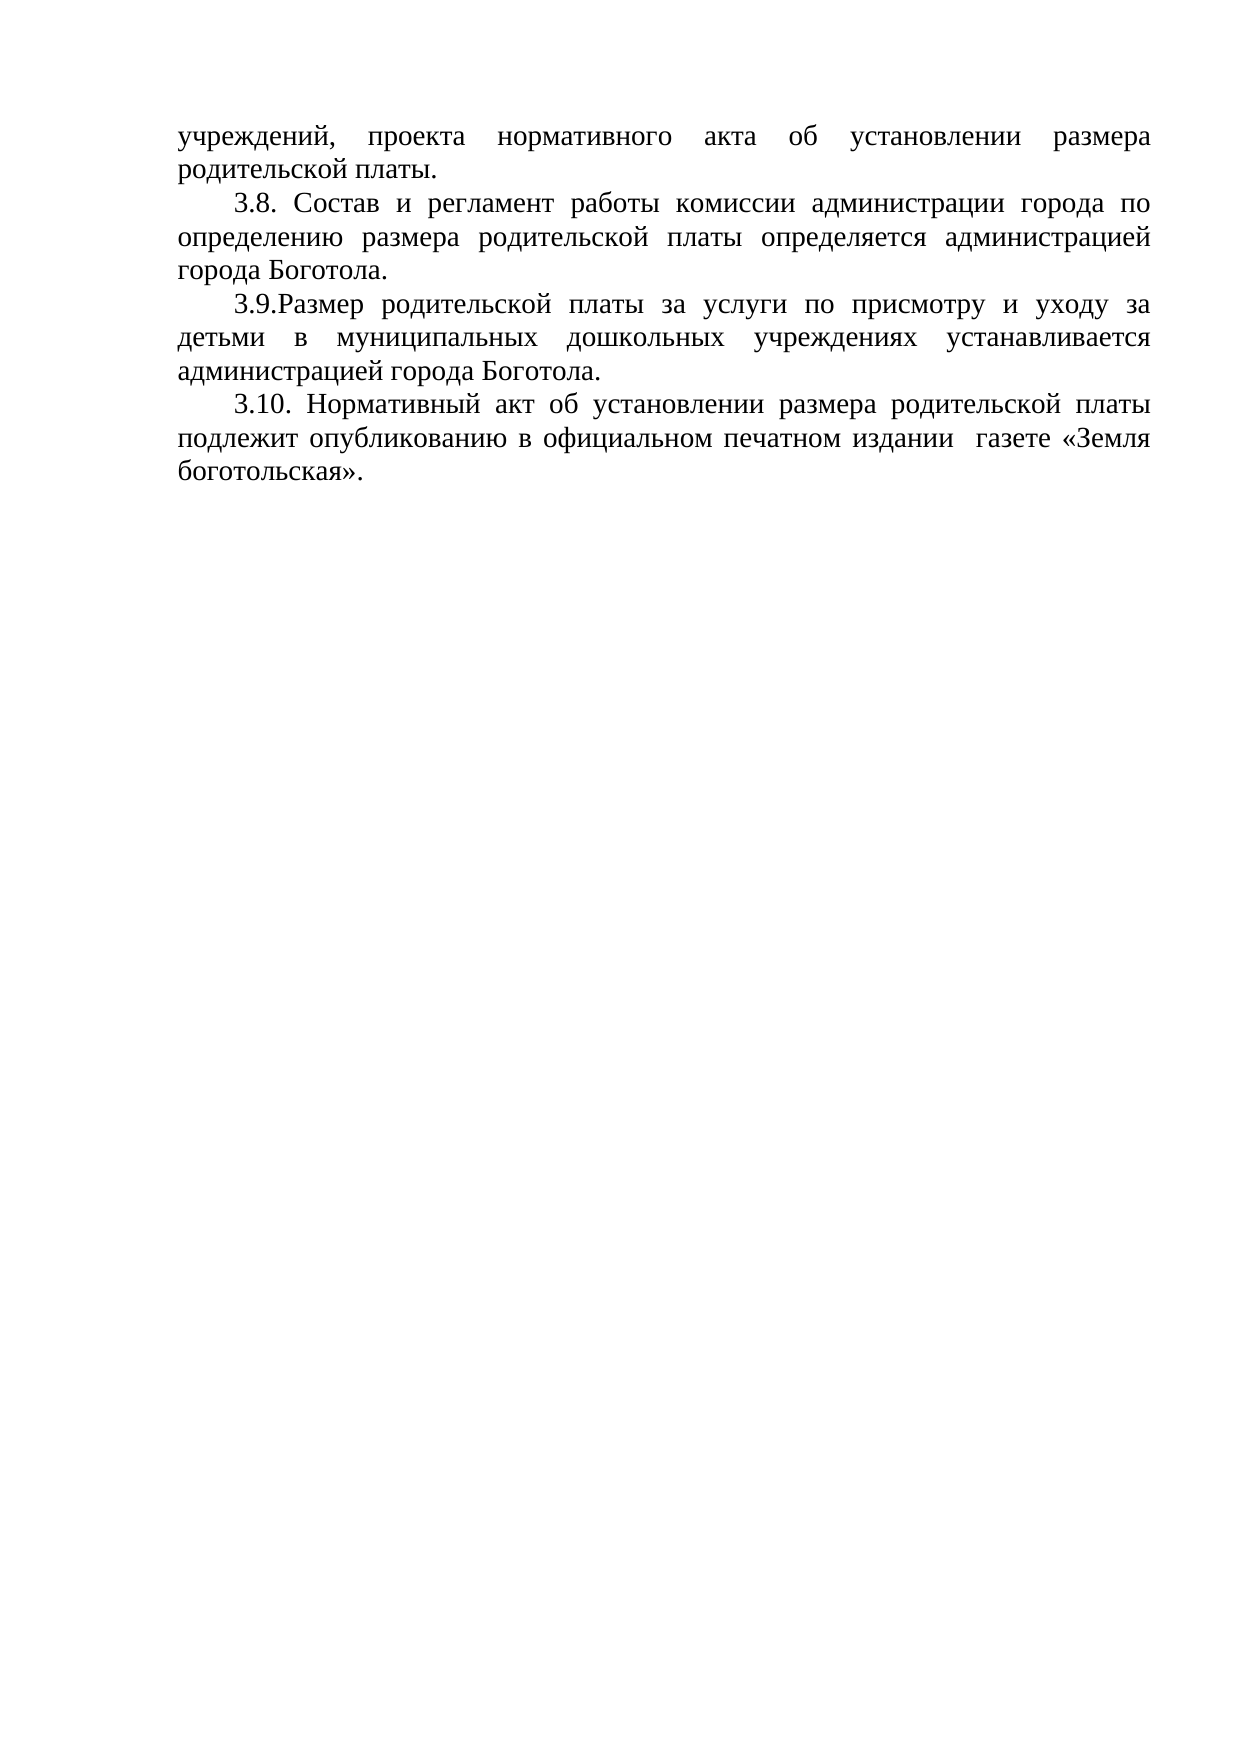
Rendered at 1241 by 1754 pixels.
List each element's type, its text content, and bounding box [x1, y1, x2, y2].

text 3.9.Размер родительской платы за услуги по присмотру и уходу за детьми в муниципальных дошкольных учреждениях устанавливается администрацией города Боготола. [177, 286, 1152, 386]
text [177, 118, 1152, 185]
text 3.10. Нормативный акт об установлении размера родительской платы подлежит опубликованию в официальном печатном издании газете «Земля боготольская». [177, 386, 1152, 487]
text 3.8. Состав и регламент работы комиссии администрации города по определению размера родительской платы определяется администрацией города Боготола. [177, 185, 1152, 286]
